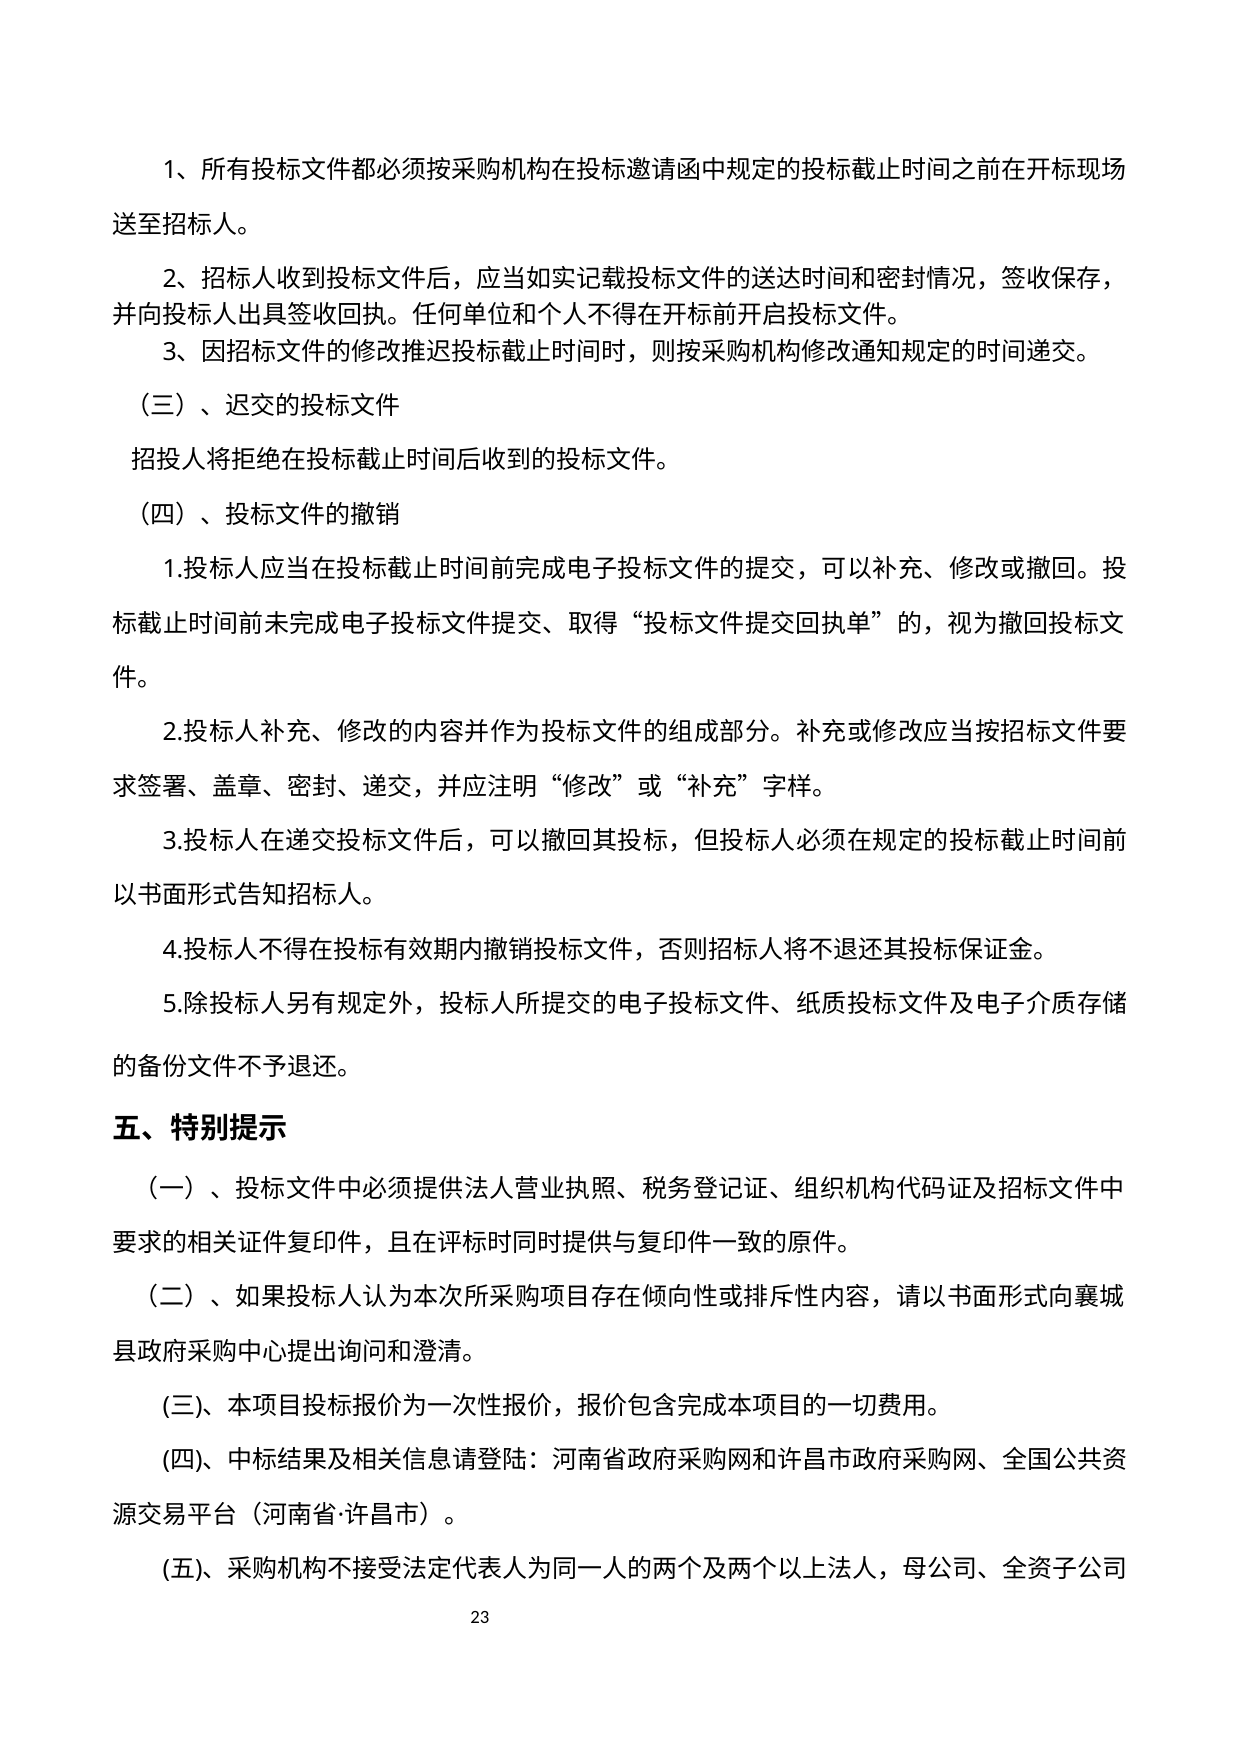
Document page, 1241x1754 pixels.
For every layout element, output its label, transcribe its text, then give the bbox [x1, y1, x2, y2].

text 招投人将拒绝在投标截止时间后收到的投标文件。 [112, 440, 1128, 476]
text 2.投标人补充、修改的内容并作为投标文件的组成部分。补充或修改应当按招标文件要求签署、盖章、密封、递交，并应注明“修改”或“补充”字样。 [112, 712, 1128, 802]
text 4.投标人不得在投标有效期内撤销投标文件，否则招标人将不退还其投标保证金。 [112, 929, 1128, 966]
text 1、所有投标文件都必须按采购机构在投标邀请函中规定的投标截止时间之前在开标现场送至招标人。 [112, 150, 1128, 241]
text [112, 1549, 1128, 1585]
text 3.投标人在递交投标文件后，可以撤回其投标，但投标人必须在规定的投标截止时间前以书面形式告知招标人。 [112, 821, 1128, 911]
text （四）、投标文件的撤销 [112, 494, 1128, 531]
text 五、特别提示 [112, 1104, 1128, 1147]
text 5.除投标人另有规定外，投标人所提交的电子投标文件、纸质投标文件及电子介质存储的备份文件不予退还。 [112, 984, 1128, 1083]
text (四)、中标结果及相关信息请登陆：河南省政府采购网和许昌市政府采购网、全国公共资源交易平台（河南省·许昌市）。 [112, 1440, 1128, 1531]
text （二）、如果投标人认为本次所采购项目存在倾向性或排斥性内容，请以书面形式向襄城县政府采购中心提出询问和澄清。 [112, 1277, 1128, 1367]
text (三)、本项目投标报价为一次性报价，报价包含完成本项目的一切费用。 [112, 1386, 1128, 1422]
text 3、因招标文件的修改推迟投标截止时间时，则按采购机构修改通知规定的时间递交。 [112, 331, 1128, 367]
text 2、招标人收到投标文件后，应当如实记载投标文件的送达时间和密封情况，签收保存，并向投标人出具签收回执。任何单位和个人不得在开标前开启投标文件。 [112, 259, 1128, 331]
text （三）、迟交的投标文件 [112, 386, 1128, 422]
text （一）、投标文件中必须提供法人营业执照、税务登记证、组织机构代码证及招标文件中要求的相关证件复印件，且在评标时同时提供与复印件一致的原件。 [112, 1168, 1128, 1259]
text 1.投标人应当在投标截止时间前完成电子投标文件的提交，可以补充、修改或撤回。投标截止时间前未完成电子投标文件提交、取得“投标文件提交回执单”的，视为撤回投标文件。 [112, 549, 1128, 694]
